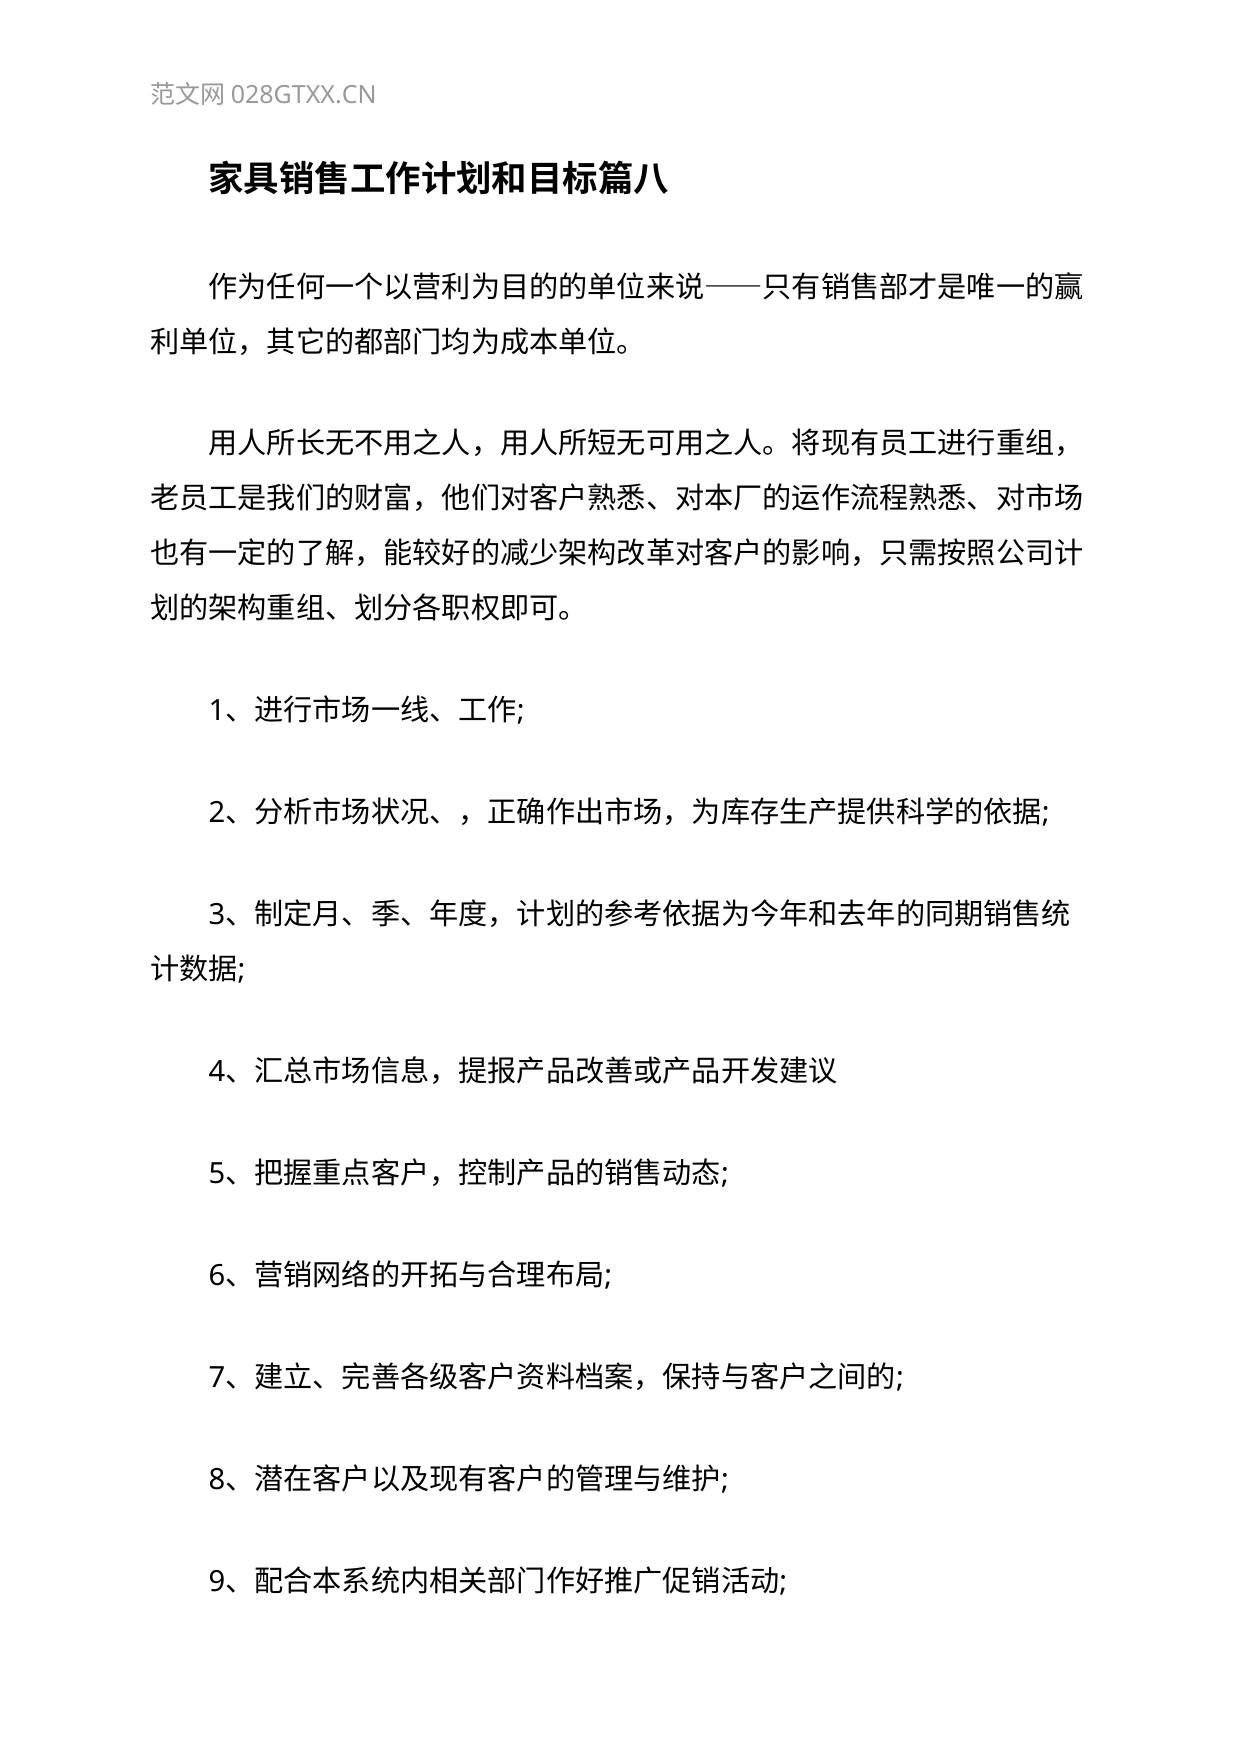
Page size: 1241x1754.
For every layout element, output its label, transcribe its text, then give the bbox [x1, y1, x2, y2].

text 3、制定月、季、年度，计划的参考依据为今年和去年的同期销售统计数据; [150, 891, 1090, 988]
text 6、营销网络的开拓与合理布局; [150, 1251, 1090, 1294]
text 2、分析市场状况、，正确作出市场，为库存生产提供科学的依据; [150, 788, 1090, 831]
text 用人所长无不用之人，用人所短无可用之人。将现有员工进行重组，老员工是我们的财富，他们对客户熟悉、对本厂的运作流程熟悉、对市场也有一定的了解，能较好的减少架构改革对客户的影响，只需按照公司计划的架构重组、划分各职权即可。 [150, 420, 1090, 627]
text 家具销售工作计划和目标篇八 [150, 150, 1090, 201]
text 7、建立、完善各级客户资料档案，保持与客户之间的; [150, 1353, 1090, 1396]
text 9、配合本系统内相关部门作好推广促销活动; [150, 1557, 1090, 1600]
text 8、潜在客户以及现有客户的管理与维护; [150, 1455, 1090, 1498]
text 1、进行市场一线、工作; [150, 687, 1090, 729]
text 5、把握重点客户，控制产品的销售动态; [150, 1149, 1090, 1192]
text 4、汇总市场信息，提报产品改善或产品开发建议 [150, 1047, 1090, 1090]
text 作为任何一个以营利为目的的单位来说——只有销售部才是唯一的赢利单位，其它的都部门均为成本单位。 [150, 263, 1090, 361]
